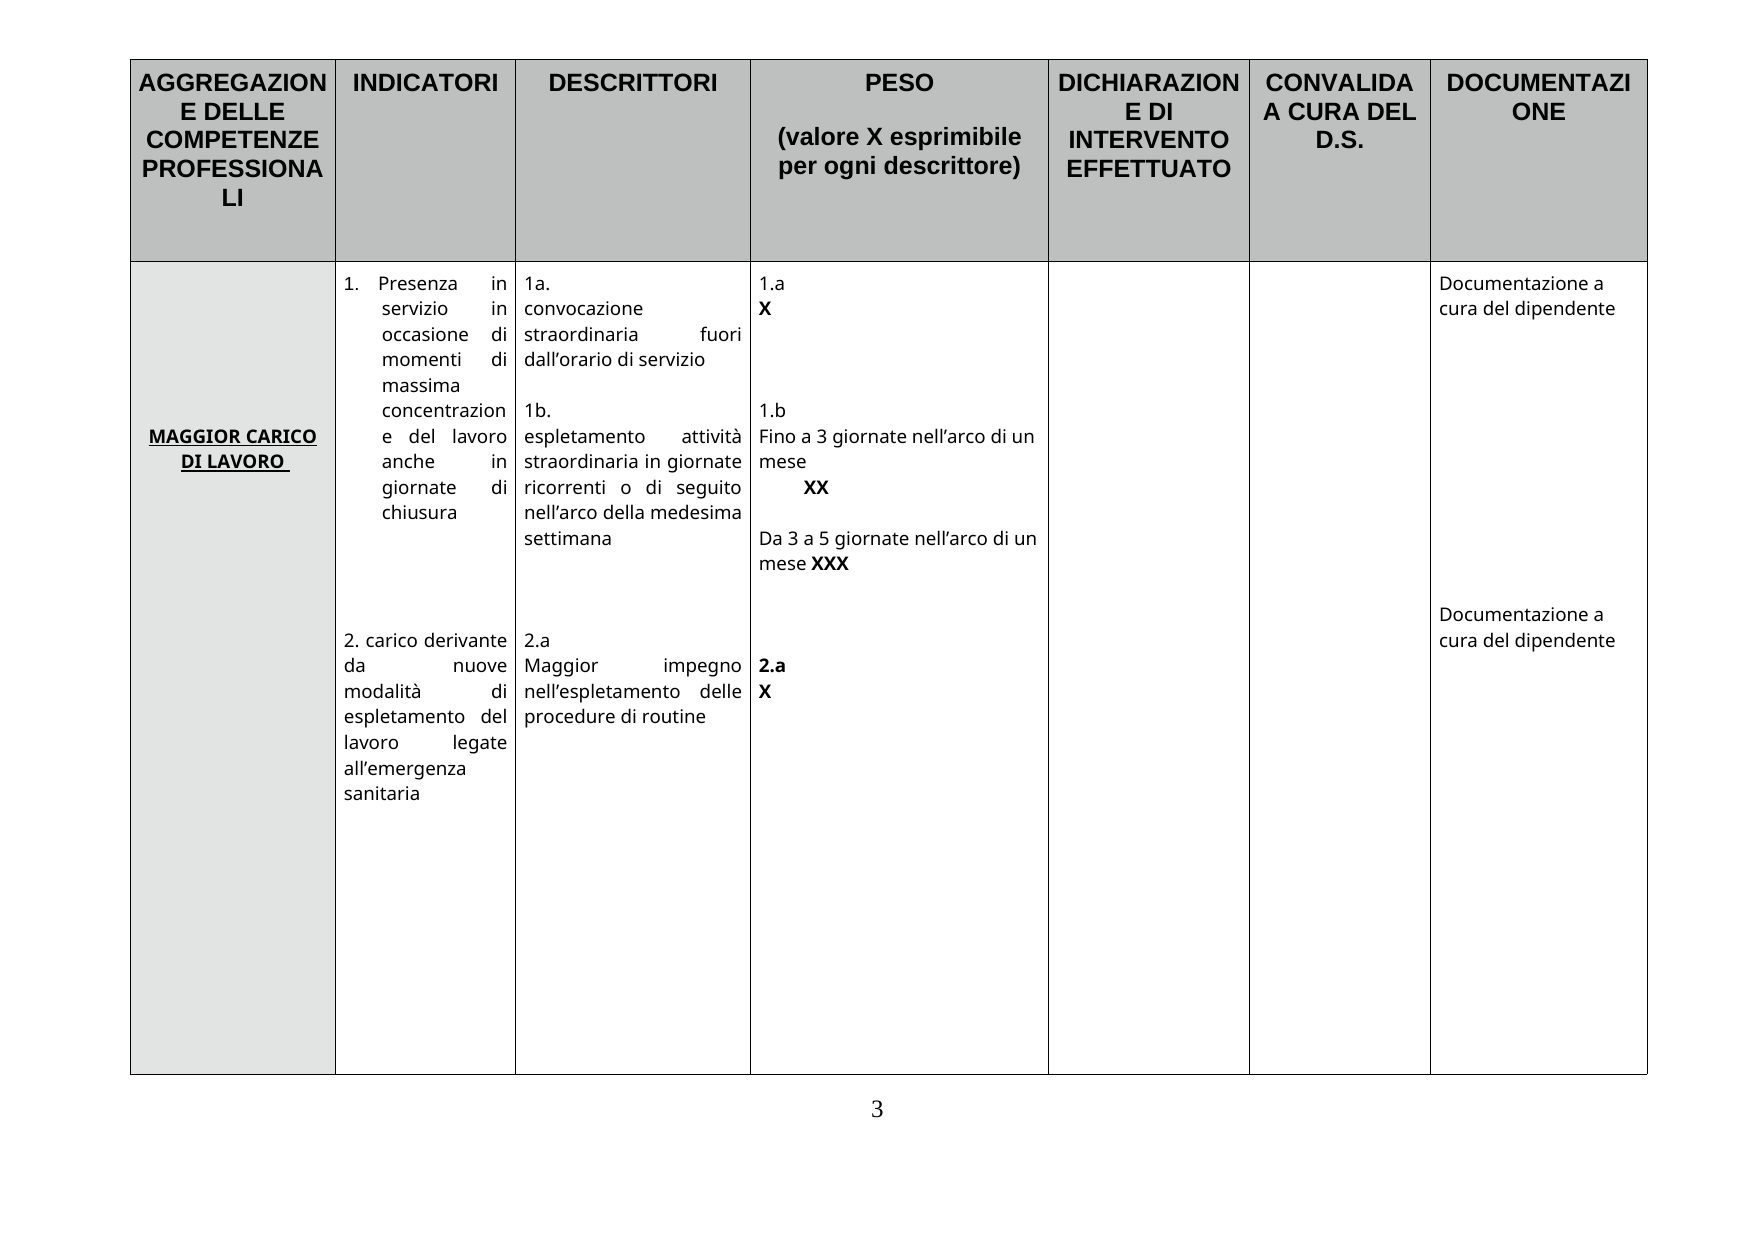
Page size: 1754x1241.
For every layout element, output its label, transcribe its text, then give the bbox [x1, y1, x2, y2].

table_cell 1.a X 1.b Fino a 3 giornate nell’arco di un mese XX Da 3 a 5 giornate nell’arco di un mese XXX 2.a X [751, 262, 1048, 1074]
table_header PESO (valore X esprimibile per ogni descrittore) [751, 60, 1048, 261]
table_cell Presenza in servizio in occasione di momenti di massima concentrazione del lavoro anche in giornate di chiusura 2. carico derivante da nuove modalità di espletamento del lavoro legate all’emergenza sanitaria [336, 262, 515, 1074]
table_cell MAGGIOR CARICO DI LAVORO [131, 262, 335, 1074]
table_header INDICATORI [336, 60, 515, 261]
table_cell 1a. convocazione straordinaria fuori dall’orario di servizio 1b. espletamento attività straordinaria in giornate ricorrenti o di seguito nell’arco della medesima settimana 2.a Maggior impegno nell’espletamento delle procedure di routine [516, 262, 750, 1074]
table_header DOCUMENTAZIONE [1431, 60, 1647, 261]
table_header DICHIARAZIONE DI INTERVENTO EFFETTUATO [1049, 60, 1249, 261]
table_header AGGREGAZIONE DELLE COMPETENZE PROFESSIONALI [131, 60, 335, 261]
table_cell [1049, 262, 1249, 1074]
table_header DESCRITTORI [516, 60, 750, 261]
table_header CONVALIDA A CURA DEL D.S. [1250, 60, 1430, 261]
table_cell [1250, 262, 1430, 1074]
table_cell Documentazione a cura del dipendente Documentazione a cura del dipendente [1431, 262, 1647, 1074]
